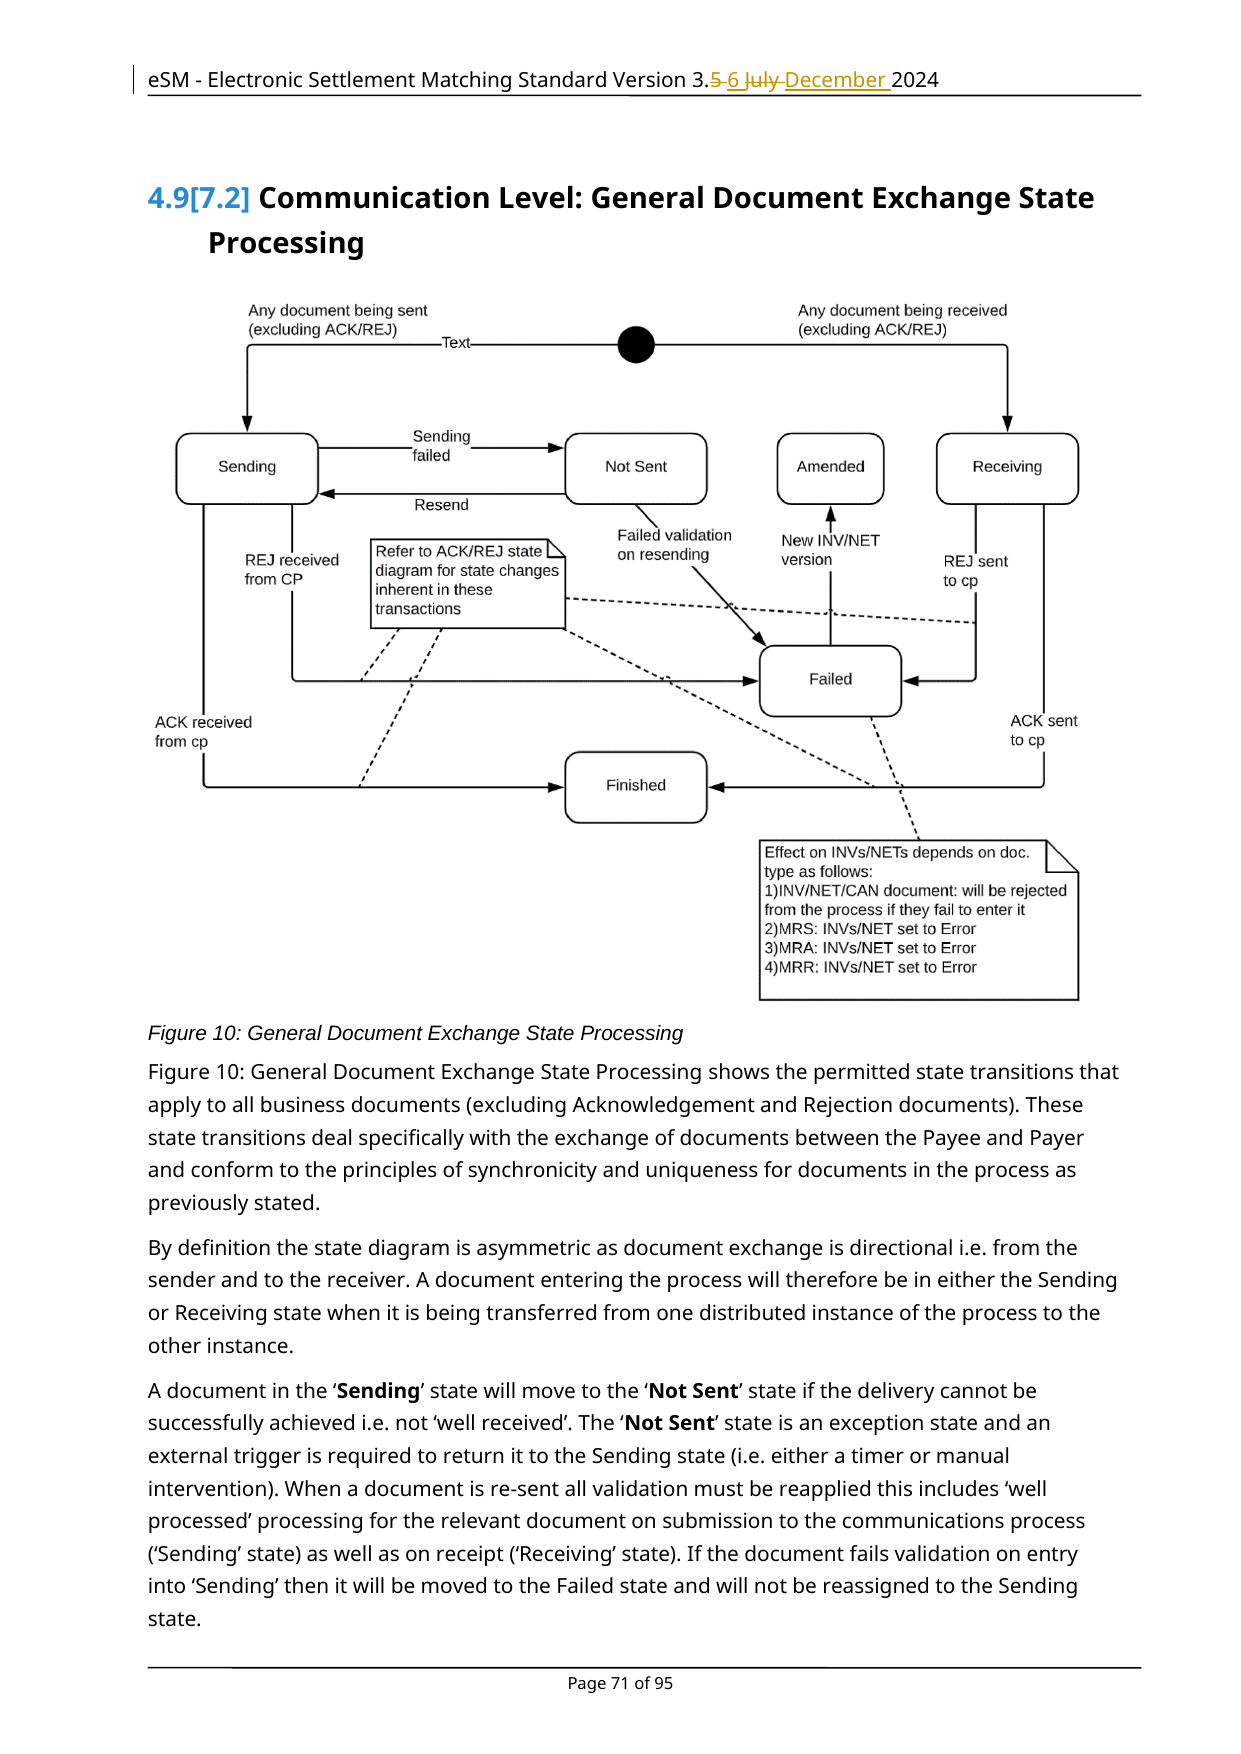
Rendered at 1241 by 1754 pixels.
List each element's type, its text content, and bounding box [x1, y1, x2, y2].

subtitle Communication Level: General Document Exchange State Processing [148, 177, 1122, 262]
text A document in the ‘Sending’ state will move to the ‘Not Sent’ state if the delivery cannot be successfully achieved i.e. not ‘well received’. The ‘Not Sent’ state is an exception state and an external trigger is required to return it to the Sending state (i.e. either a timer or manual intervention). When a document is re-sent all validation must be reapplied this includes ‘well processed’ processing for the relevant document on submission to the communications process (‘Sending’ state) as well as on receipt (‘Receiving’ state). If the document fails validation on entry into ‘Sending’ then it will be moved to the Failed state and will not be reassigned to the Sending state. [148, 1376, 1122, 1633]
text By definition the state diagram is asymmetric as document exchange is directional i.e. from the sender and to the receiver. A document entering the process will therefore be in either the Sending or Receiving state when it is being transferred from one distributed instance of the process to the other instance. [148, 1233, 1122, 1359]
text shows the permitted state transitions that apply to all business documents (excluding Acknowledgement and Rejection documents). These state transitions deal specifically with the exchange of documents between the Payee and Payer and conform to the principles of synchronicity and uniqueness for documents in the process as previously stated. [148, 1057, 1122, 1216]
picture [147, 281, 1088, 1013]
